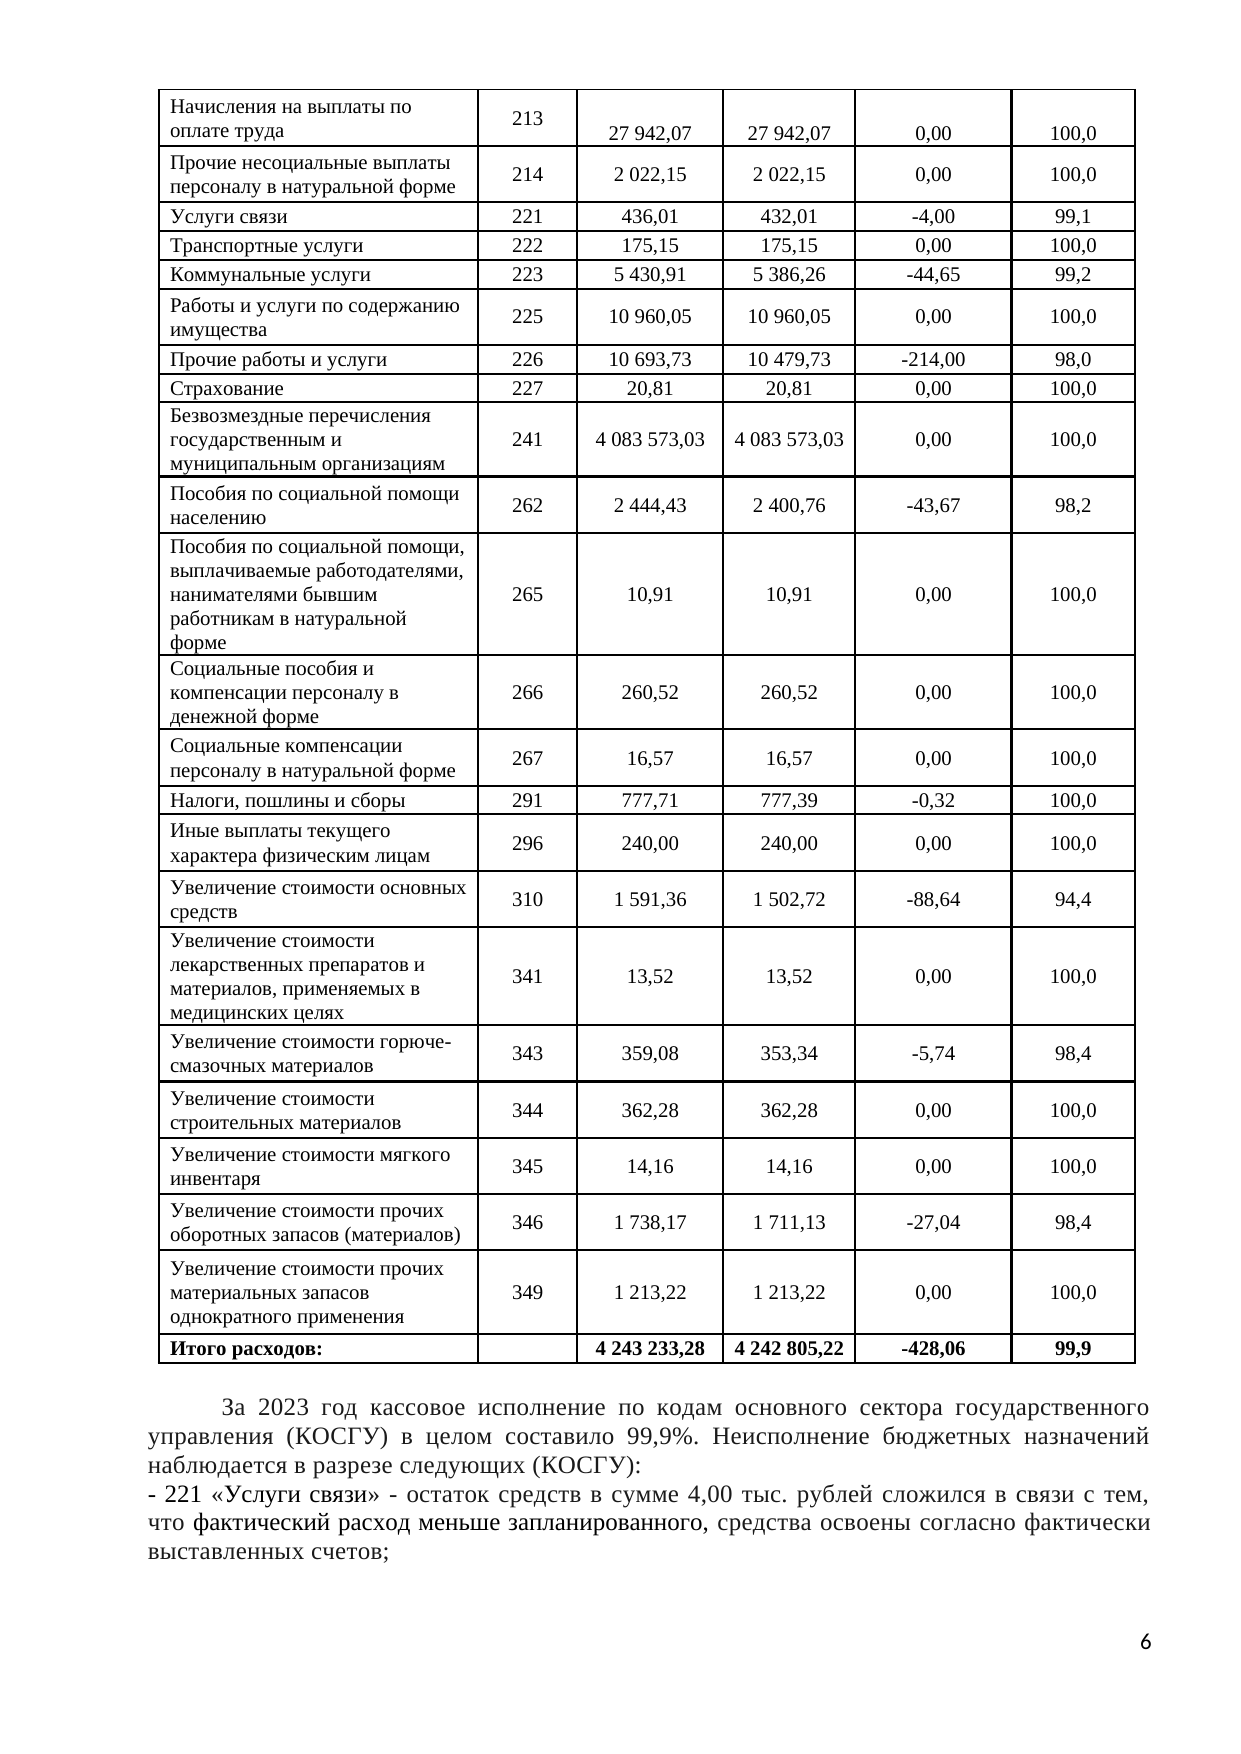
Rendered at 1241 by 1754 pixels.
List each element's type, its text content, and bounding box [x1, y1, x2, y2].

table_cell 10 479,73 [724, 346, 854, 372]
table_cell 100,0 [1013, 534, 1134, 654]
table_cell 100,0 [1013, 1083, 1134, 1137]
table_cell 100,0 [1013, 787, 1134, 813]
table_cell 10,91 [578, 534, 722, 654]
table_cell 10 693,73 [578, 346, 722, 372]
table_cell 2 444,43 [578, 478, 722, 532]
table_cell 13,52 [578, 928, 722, 1024]
table_cell 4 243 233,28 [578, 1335, 722, 1362]
table_cell 4 242 805,22 [724, 1335, 854, 1362]
table_cell Услуги связи [160, 203, 477, 230]
table_cell 777,39 [724, 787, 854, 813]
table_cell 100,0 [1013, 1251, 1134, 1333]
table_cell 98,4 [1013, 1195, 1134, 1249]
table_cell 10 960,05 [724, 290, 854, 344]
table_cell Увеличение стоимости мягкого инвентаря [160, 1139, 477, 1193]
table_cell 99,2 [1013, 261, 1134, 287]
table_cell 5 430,91 [578, 261, 722, 287]
table_cell 100,0 [1013, 375, 1134, 401]
table_cell 100,0 [1013, 1139, 1134, 1193]
table_cell 98,2 [1013, 478, 1134, 532]
table_cell 436,01 [578, 203, 722, 230]
table_cell 1 738,17 [578, 1195, 722, 1249]
table_cell Транспортные услуги [160, 232, 477, 259]
table_cell 341 [479, 928, 576, 1024]
table_cell 343 [479, 1026, 576, 1080]
table_cell 100,0 [1013, 232, 1134, 259]
table_cell 100,0 [1013, 928, 1134, 1024]
table_cell -428,06 [856, 1335, 1010, 1362]
table_cell 344 [479, 1083, 576, 1137]
table_cell 100,0 [1013, 403, 1134, 475]
table_cell 353,34 [724, 1026, 854, 1080]
table_cell 0,00 [856, 232, 1010, 259]
table_cell -4,00 [856, 203, 1010, 230]
table_cell Увеличение стоимости лекарственных препаратов и материалов, применяемых в медицинских целях [160, 928, 477, 1024]
table_cell 0,00 [856, 147, 1010, 201]
table_cell 221 [479, 203, 576, 230]
table_cell 4 083 573,03 [578, 403, 722, 475]
table_cell 213 [479, 90, 576, 145]
table_cell 267 [479, 730, 576, 784]
table_cell 10,91 [724, 534, 854, 654]
table_cell Прочие несоциальные выплаты персоналу в натуральной форме [160, 147, 477, 201]
table_cell -44,65 [856, 261, 1010, 287]
table_cell 262 [479, 478, 576, 532]
table_cell 0,00 [856, 1139, 1010, 1193]
table_cell 14,16 [724, 1139, 854, 1193]
table_cell 432,01 [724, 203, 854, 230]
table_cell -27,04 [856, 1195, 1010, 1249]
table_cell 222 [479, 232, 576, 259]
table_cell Пособия по социальной помощи населению [160, 478, 477, 532]
table_cell 10 960,05 [578, 290, 722, 344]
table_cell 2 022,15 [724, 147, 854, 201]
table_cell Итого расходов: [160, 1335, 477, 1362]
table_cell 27 942,07 [578, 90, 722, 145]
table_cell 100,0 [1013, 656, 1134, 728]
table_cell -88,64 [856, 872, 1010, 926]
table_cell 1 591,36 [578, 872, 722, 926]
table_cell 240,00 [724, 815, 854, 869]
table_cell 16,57 [578, 730, 722, 784]
table_cell 260,52 [724, 656, 854, 728]
table_cell 98,0 [1013, 346, 1134, 372]
table_cell 14,16 [578, 1139, 722, 1193]
table_cell Увеличение стоимости прочих оборотных запасов (материалов) [160, 1195, 477, 1249]
table_cell 100,0 [1013, 815, 1134, 869]
table_cell Налоги, пошлины и сборы [160, 787, 477, 813]
table_cell 20,81 [724, 375, 854, 401]
table_cell 223 [479, 261, 576, 287]
table_cell Увеличение стоимости строительных материалов [160, 1083, 477, 1137]
table_cell 0,00 [856, 928, 1010, 1024]
table_cell -214,00 [856, 346, 1010, 372]
table_cell 5 386,26 [724, 261, 854, 287]
table_cell 0,00 [856, 815, 1010, 869]
table_cell 0,00 [856, 375, 1010, 401]
table_cell 0,00 [856, 730, 1010, 784]
table_cell Увеличение стоимости горюче-смазочных материалов [160, 1026, 477, 1080]
table_cell 349 [479, 1251, 576, 1333]
table_cell Страхование [160, 375, 477, 401]
table_cell 100,0 [1013, 730, 1134, 784]
table_cell 225 [479, 290, 576, 344]
table_cell 266 [479, 656, 576, 728]
table_cell 0,00 [856, 403, 1010, 475]
table_cell [479, 1335, 576, 1362]
table_cell 175,15 [724, 232, 854, 259]
text - 221 «Услуги связи» - остаток средств в сумме 4,00 тыс. рублей сложился в связи с тем, что фактический расход меньше запланированного, средства освоены согласно фактически выставленных счетов; [148, 1479, 1152, 1565]
table_cell 27 942,07 [724, 90, 854, 145]
table_cell 346 [479, 1195, 576, 1249]
table_cell Коммунальные услуги [160, 261, 477, 287]
table_cell 0,00 [856, 534, 1010, 654]
table_cell 20,81 [578, 375, 722, 401]
table_cell Работы и услуги по содержанию имущества [160, 290, 477, 344]
table_cell 214 [479, 147, 576, 201]
table_cell 362,28 [724, 1083, 854, 1137]
table_cell 2 022,15 [578, 147, 722, 201]
table_cell 1 213,22 [578, 1251, 722, 1333]
table_cell 1 213,22 [724, 1251, 854, 1333]
table_cell 4 083 573,03 [724, 403, 854, 475]
table_cell Увеличение стоимости прочих материальных запасов однократного применения [160, 1251, 477, 1333]
table_cell 100,0 [1013, 147, 1134, 201]
table_cell Социальные компенсации персоналу в натуральной форме [160, 730, 477, 784]
table_cell 94,4 [1013, 872, 1134, 926]
table_cell 100,0 [1013, 90, 1134, 145]
table_cell 100,0 [1013, 290, 1134, 344]
table_cell Безвозмездные перечисления государственным и муниципальным организациям [160, 403, 477, 475]
table_cell 2 400,76 [724, 478, 854, 532]
table_cell Социальные пособия и компенсации персоналу в денежной форме [160, 656, 477, 728]
table_cell 0,00 [856, 90, 1010, 145]
table_cell 240,00 [578, 815, 722, 869]
table_cell 362,28 [578, 1083, 722, 1137]
table_cell 359,08 [578, 1026, 722, 1080]
table_cell 98,4 [1013, 1026, 1134, 1080]
table_cell -43,67 [856, 478, 1010, 532]
table_cell 0,00 [856, 1251, 1010, 1333]
table_cell 99,9 [1013, 1335, 1134, 1362]
table_cell Иные выплаты текущего характера физическим лицам [160, 815, 477, 869]
table_cell 0,00 [856, 1083, 1010, 1137]
table_cell 310 [479, 872, 576, 926]
table_cell 0,00 [856, 290, 1010, 344]
table_cell 0,00 [856, 656, 1010, 728]
table_cell 13,52 [724, 928, 854, 1024]
table_cell Начисления на выплаты по оплате труда [160, 90, 477, 145]
table_cell 99,1 [1013, 203, 1134, 230]
table_cell 265 [479, 534, 576, 654]
table_cell 260,52 [578, 656, 722, 728]
table_cell 291 [479, 787, 576, 813]
table_cell 227 [479, 375, 576, 401]
table_cell 1 502,72 [724, 872, 854, 926]
table_cell Увеличение стоимости основных средств [160, 872, 477, 926]
table_cell 1 711,13 [724, 1195, 854, 1249]
table_cell 296 [479, 815, 576, 869]
table_cell 226 [479, 346, 576, 372]
table_cell Пособия по социальной помощи, выплачиваемые работодателями, нанимателями бывшим работникам в натуральной форме [160, 534, 477, 654]
table_cell 241 [479, 403, 576, 475]
table_cell 175,15 [578, 232, 722, 259]
table_cell 16,57 [724, 730, 854, 784]
table_cell -0,32 [856, 787, 1010, 813]
table_cell 777,71 [578, 787, 722, 813]
table_cell Прочие работы и услуги [160, 346, 477, 372]
table_cell -5,74 [856, 1026, 1010, 1080]
table_cell 345 [479, 1139, 576, 1193]
text За 2023 год кассовое исполнение по кодам основного сектора государственного управления (КОСГУ) в целом составило 99,9%. Неисполнение бюджетных назначений наблюдается в разрезе следующих (КОСГУ): [148, 1392, 1152, 1479]
